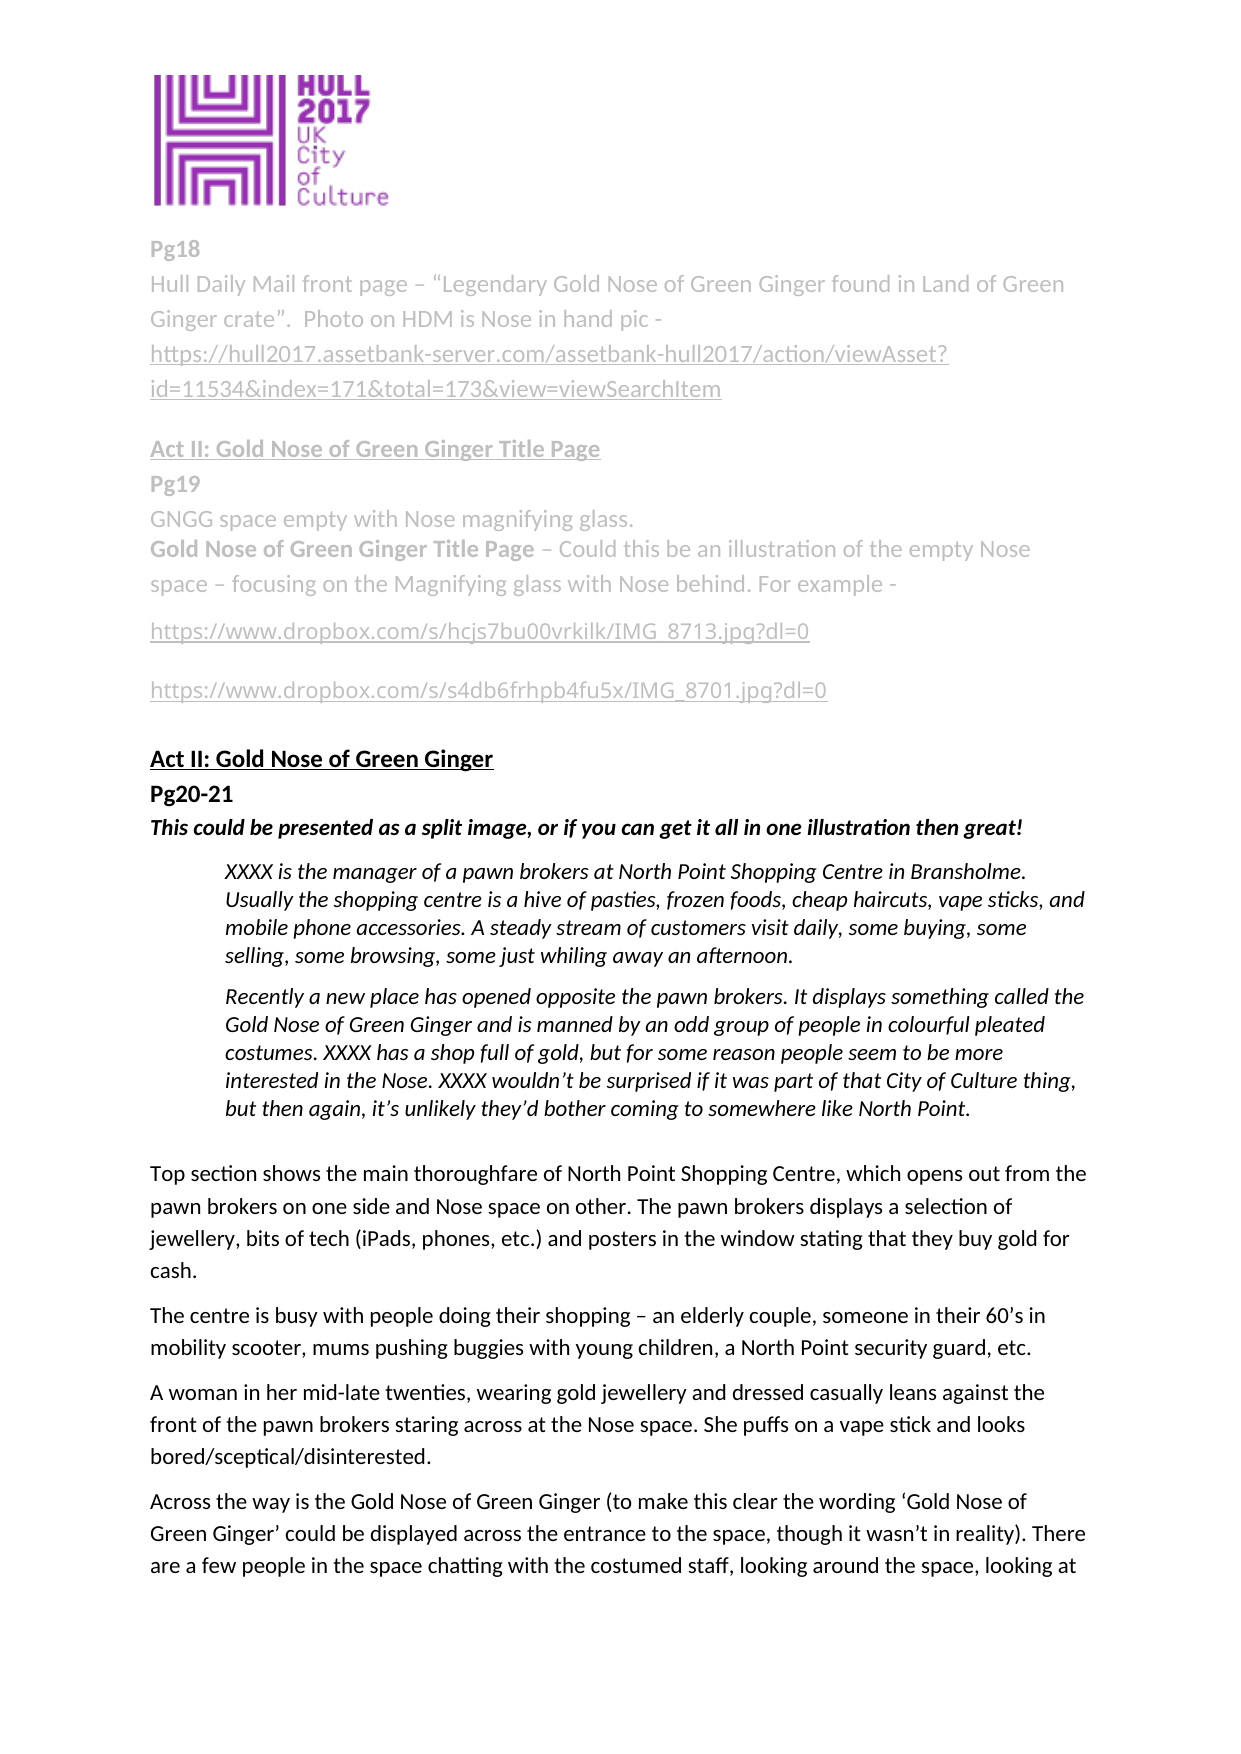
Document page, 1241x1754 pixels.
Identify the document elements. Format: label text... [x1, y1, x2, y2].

text GNGG space empty with Nose magnifying glass. [150, 503, 1090, 533]
text Pg19 [150, 468, 1090, 498]
text Top section shows the main thoroughfare of North Point Shopping Centre, which opens out from the pawn brokers on one side and Nose space on other. The pawn brokers displays a selection of jewellery, bits of tech (iPads, phones, etc.) and posters in the window stating that they buy gold for cash. [150, 1159, 1090, 1284]
text The centre is busy with people doing their shopping – an elderly couple, someone in their 60’s in mobility scooter, mums pushing buggies with young children, a North Point security guard, etc. [150, 1301, 1090, 1361]
text Pg20-21 [150, 778, 1090, 808]
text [150, 1487, 1090, 1579]
text A woman in her mid-late twenties, wearing gold jewellery and dressed casually leans against the front of the pawn brokers staring across at the Nose space. She puffs on a vape stick and looks bored/sceptical/disinterested. [150, 1378, 1090, 1470]
text This could be presented as a split image, or if you can get it all in one illustration then great! [150, 813, 1090, 841]
text Recently a new place has opened opposite the pawn brokers. It displays something called the Gold Nose of Green Ginger and is manned by an odd group of people in colourful pleated costumes. XXXX has a shop full of gold, but for some reason people seem to be more interested in the Nose. XXXX wouldn’t be surprised if it was part of that City of Culture thing, but then again, it’s unlikely they’d bother coming to somewhere like North Point. [225, 982, 1090, 1122]
text Hull Daily Mail front page – “Legendary Gold Nose of Green Ginger found in Land of Green Ginger crate”. Photo on HDM is Nose in hand pic - https://hull2017.assetbank-server.com/assetbank-hull2017/action/viewAsset?id=11534&index=171&total=173&view=viewSearchItem [150, 268, 1090, 403]
text https://www.dropbox.com/s/s4db6frhpb4fu5x/IMG_8701.jpg?dl=0 [150, 675, 1090, 705]
text Act II: Gold Nose of Green Ginger [150, 743, 1090, 773]
text Pg18 [150, 233, 1090, 263]
text XXXX is the manager of a pawn brokers at North Point Shopping Centre in Bransholme. Usually the shopping centre is a hive of pasties, frozen foods, cheap haircuts, vape sticks, and mobile phone accessories. A steady stream of customers visit daily, some buying, some selling, some browsing, some just whiling away an afternoon. [225, 857, 1090, 969]
text Act II: Gold Nose of Green Ginger Title Page [150, 433, 1090, 463]
text https://www.dropbox.com/s/hcjs7bu00vrkilk/IMG_8713.jpg?dl=0 [150, 616, 1090, 646]
text Gold Nose of Green Ginger Title Page – Could this be an illustration of the empty Nose space – focusing on the Magnifying glass with Nose behind. For example - [150, 533, 1090, 599]
